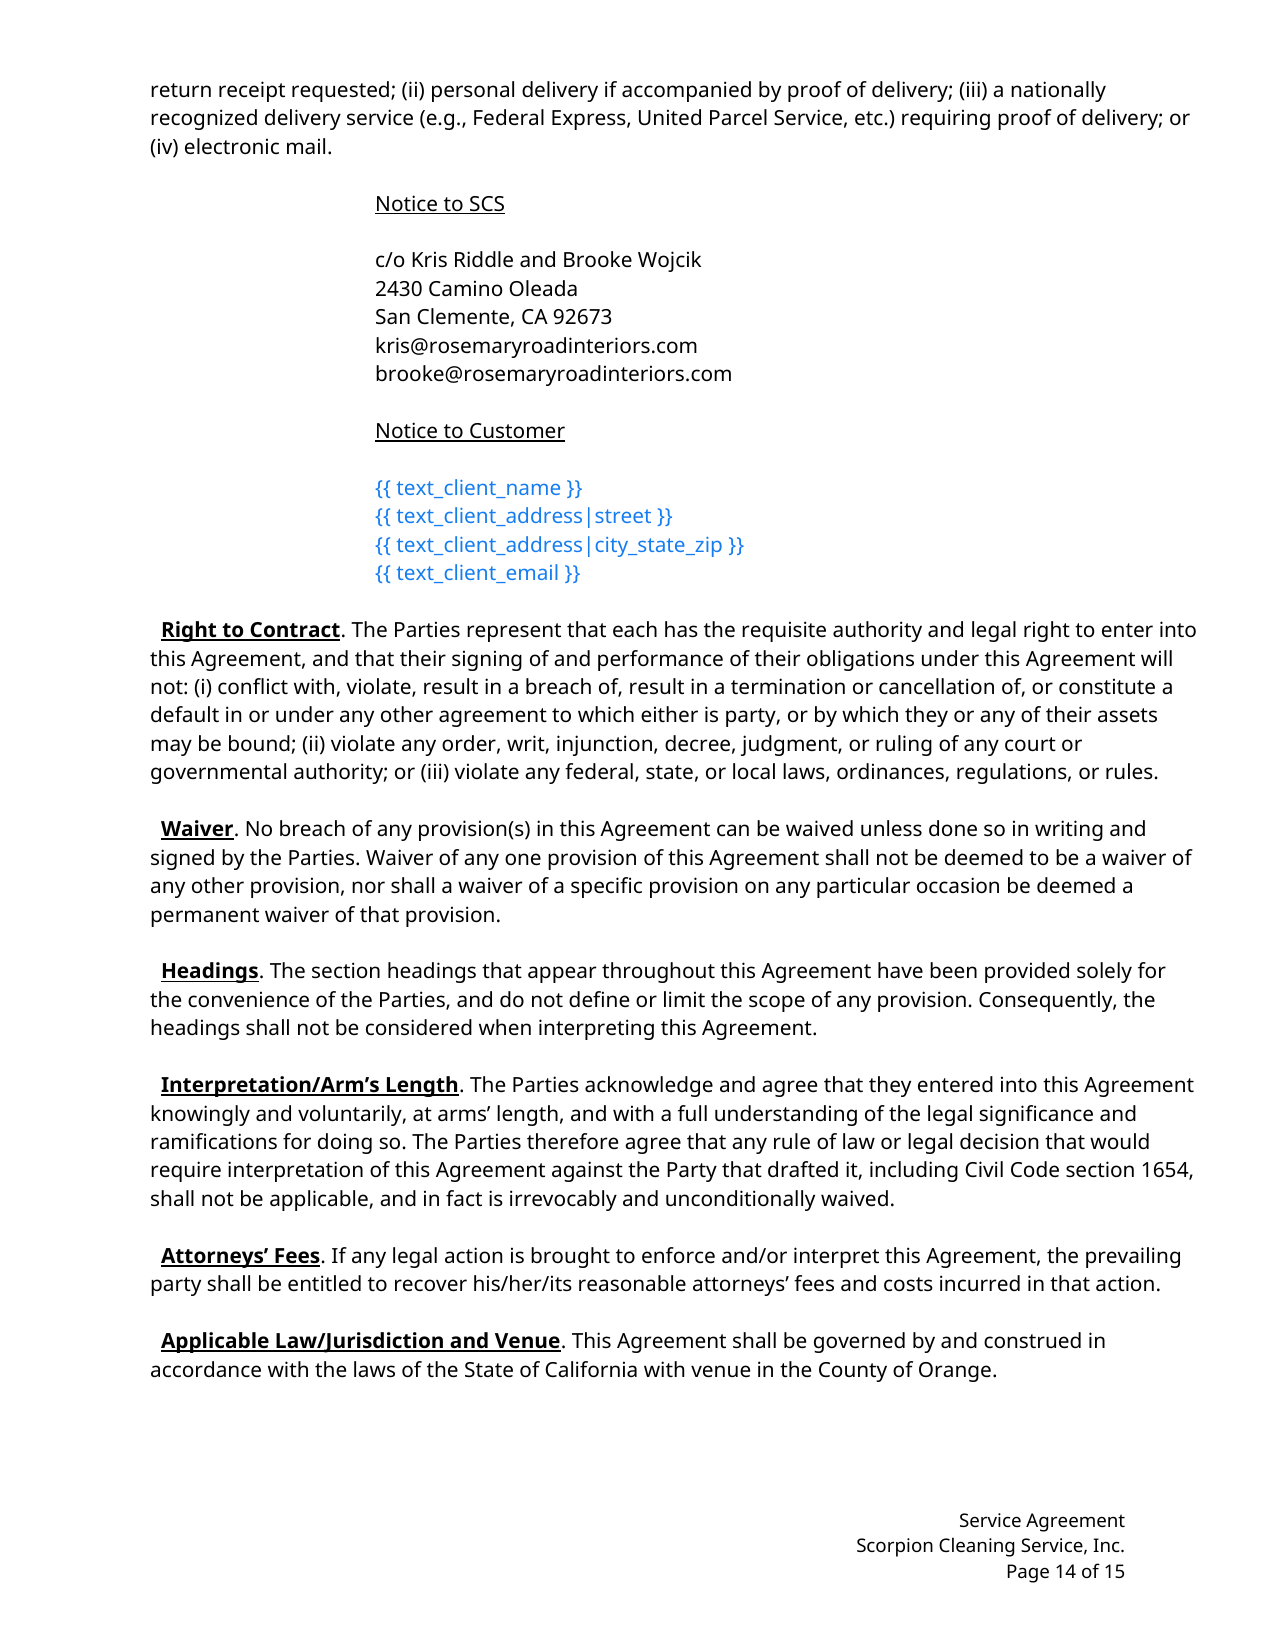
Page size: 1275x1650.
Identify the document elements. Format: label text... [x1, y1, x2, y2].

text kris@rosemaryroadinteriors.com [375, 331, 1200, 359]
text brooke@rosemaryroadinteriors.com [375, 359, 1200, 388]
text Interpretation/Arm’s Length. The Parties acknowledge and agree that they entered into this Agreement knowingly and voluntarily, at arms’ length, and with a full understanding of the legal significance and ramifications for doing so. The Parties therefore agree that any rule of law or legal decision that would require interpretation of this Agreement against the Party that drafted it, including Civil Code section 1654, shall not be applicable, and in fact is irrevocably and unconditionally waived. [150, 1070, 1200, 1212]
text Right to Contract. The Parties represent that each has the requisite authority and legal right to enter into this Agreement, and that their signing of and performance of their obligations under this Agreement will not: (i) conflict with, violate, result in a breach of, result in a termination or cancellation of, or constitute a default in or under any other agreement to which either is party, or by which they or any of their assets may be bound; (ii) violate any order, writ, injunction, decree, judgment, or ruling of any court or governmental authority; or (iii) violate any federal, state, or local laws, ordinances, regulations, or rules. [150, 615, 1200, 786]
text Headings. The section headings that appear throughout this Agreement have been provided solely for the convenience of the Parties, and do not define or limit the scope of any provision. Consequently, the headings shall not be considered when interpreting this Agreement. [150, 957, 1200, 1042]
text Notice to Customer [375, 416, 1200, 445]
text Waiver. No breach of any provision(s) in this Agreement can be waived unless done so in writing and signed by the Parties. Waiver of any one provision of this Agreement shall not be deemed to be a waiver of any other provision, nor shall a waiver of a specific provision on any particular occasion be deemed a permanent waiver of that provision. [150, 814, 1200, 928]
text San Clemente, CA 92673 [375, 302, 1200, 331]
text Attorneys’ Fees. If any legal action is brought to enforce and/or interpret this Agreement, the prevailing party shall be entitled to recover his/her/its reasonable attorneys’ fees and costs incurred in that action. [150, 1241, 1200, 1298]
text c/o Kris Riddle and Brooke Wojcik [375, 246, 1200, 274]
text 2430 Camino Oleada [375, 274, 1200, 302]
text Applicable Law/Jurisdiction and Venue. This Agreement shall be governed by and construed in accordance with the laws of the State of California with venue in the County of Orange. [150, 1326, 1200, 1383]
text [150, 75, 1200, 160]
text Notice to SCS [375, 189, 1200, 217]
